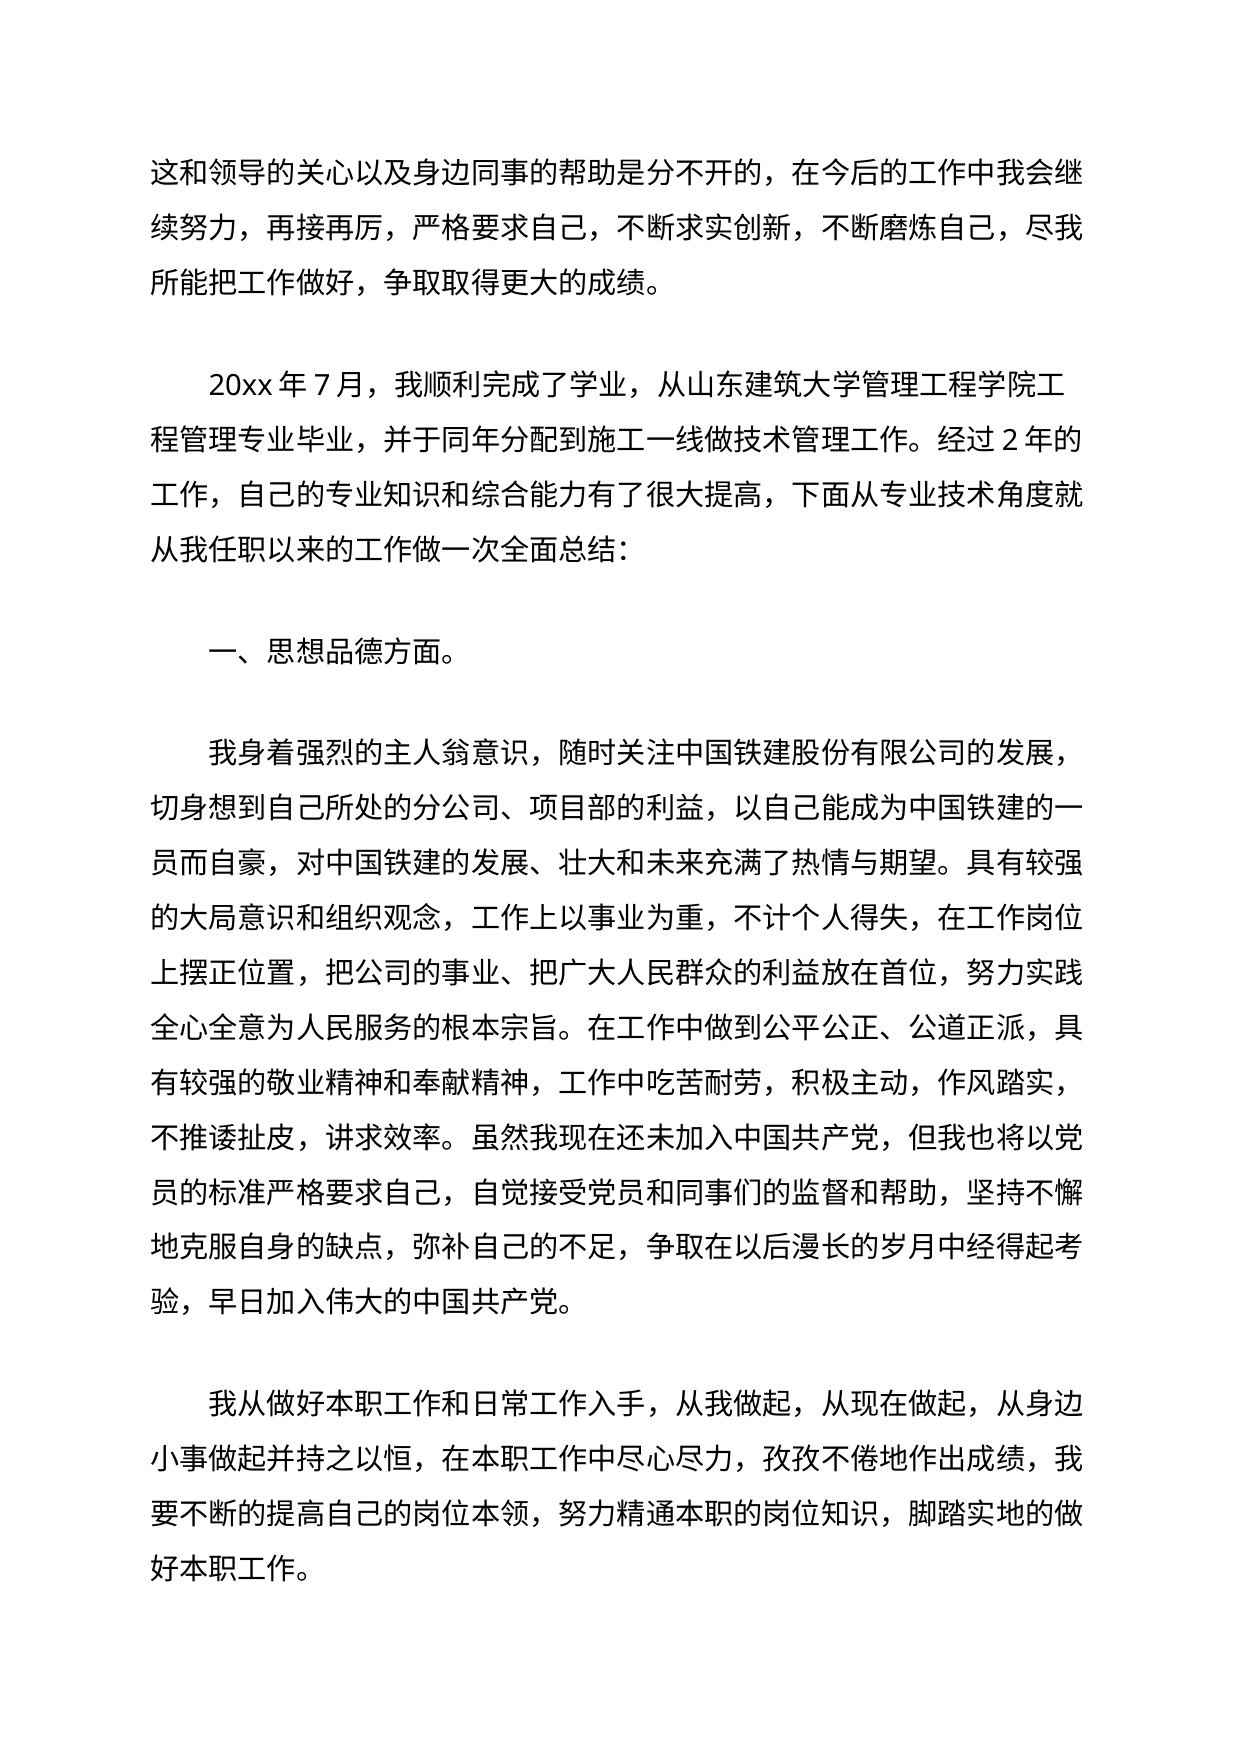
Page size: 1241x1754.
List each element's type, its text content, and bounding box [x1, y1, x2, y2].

text 一、思想品德方面。 [150, 628, 1090, 671]
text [150, 150, 1090, 302]
text 我从做好本职工作和日常工作入手，从我做起，从现在做起，从身边小事做起并持之以恒，在本职工作中尽心尽力，孜孜不倦地作出成绩，我要不断的提高自己的岗位本领，努力精通本职的岗位知识，脚踏实地的做好本职工作。 [150, 1381, 1090, 1588]
text 我身着强烈的主人翁意识，随时关注中国铁建股份有限公司的发展，切身想到自己所处的分公司、项目部的利益，以自己能成为中国铁建的一员而自豪，对中国铁建的发展、壮大和未来充满了热情与期望。具有较强的大局意识和组织观念，工作上以事业为重，不计个人得失，在工作岗位上摆正位置，把公司的事业、把广大人民群众的利益放在首位，努力实践全心全意为人民服务的根本宗旨。在工作中做到公平公正、公道正派，具有较强的敬业精神和奉献精神，工作中吃苦耐劳，积极主动，作风踏实，不推诿扯皮，讲求效率。虽然我现在还未加入中国共产党，但我也将以党员的标准严格要求自己，自觉接受党员和同事们的监督和帮助，坚持不懈地克服自身的缺点，弥补自己的不足，争取在以后漫长的岁月中经得起考验，早日加入伟大的中国共产党。 [150, 730, 1090, 1321]
text 20xx年7月，我顺利完成了学业，从山东建筑大学管理工程学院工程管理专业毕业，并于同年分配到施工一线做技术管理工作。经过2年的工作，自己的专业知识和综合能力有了很大提高，下面从专业技术角度就从我任职以来的工作做一次全面总结： [150, 362, 1090, 569]
